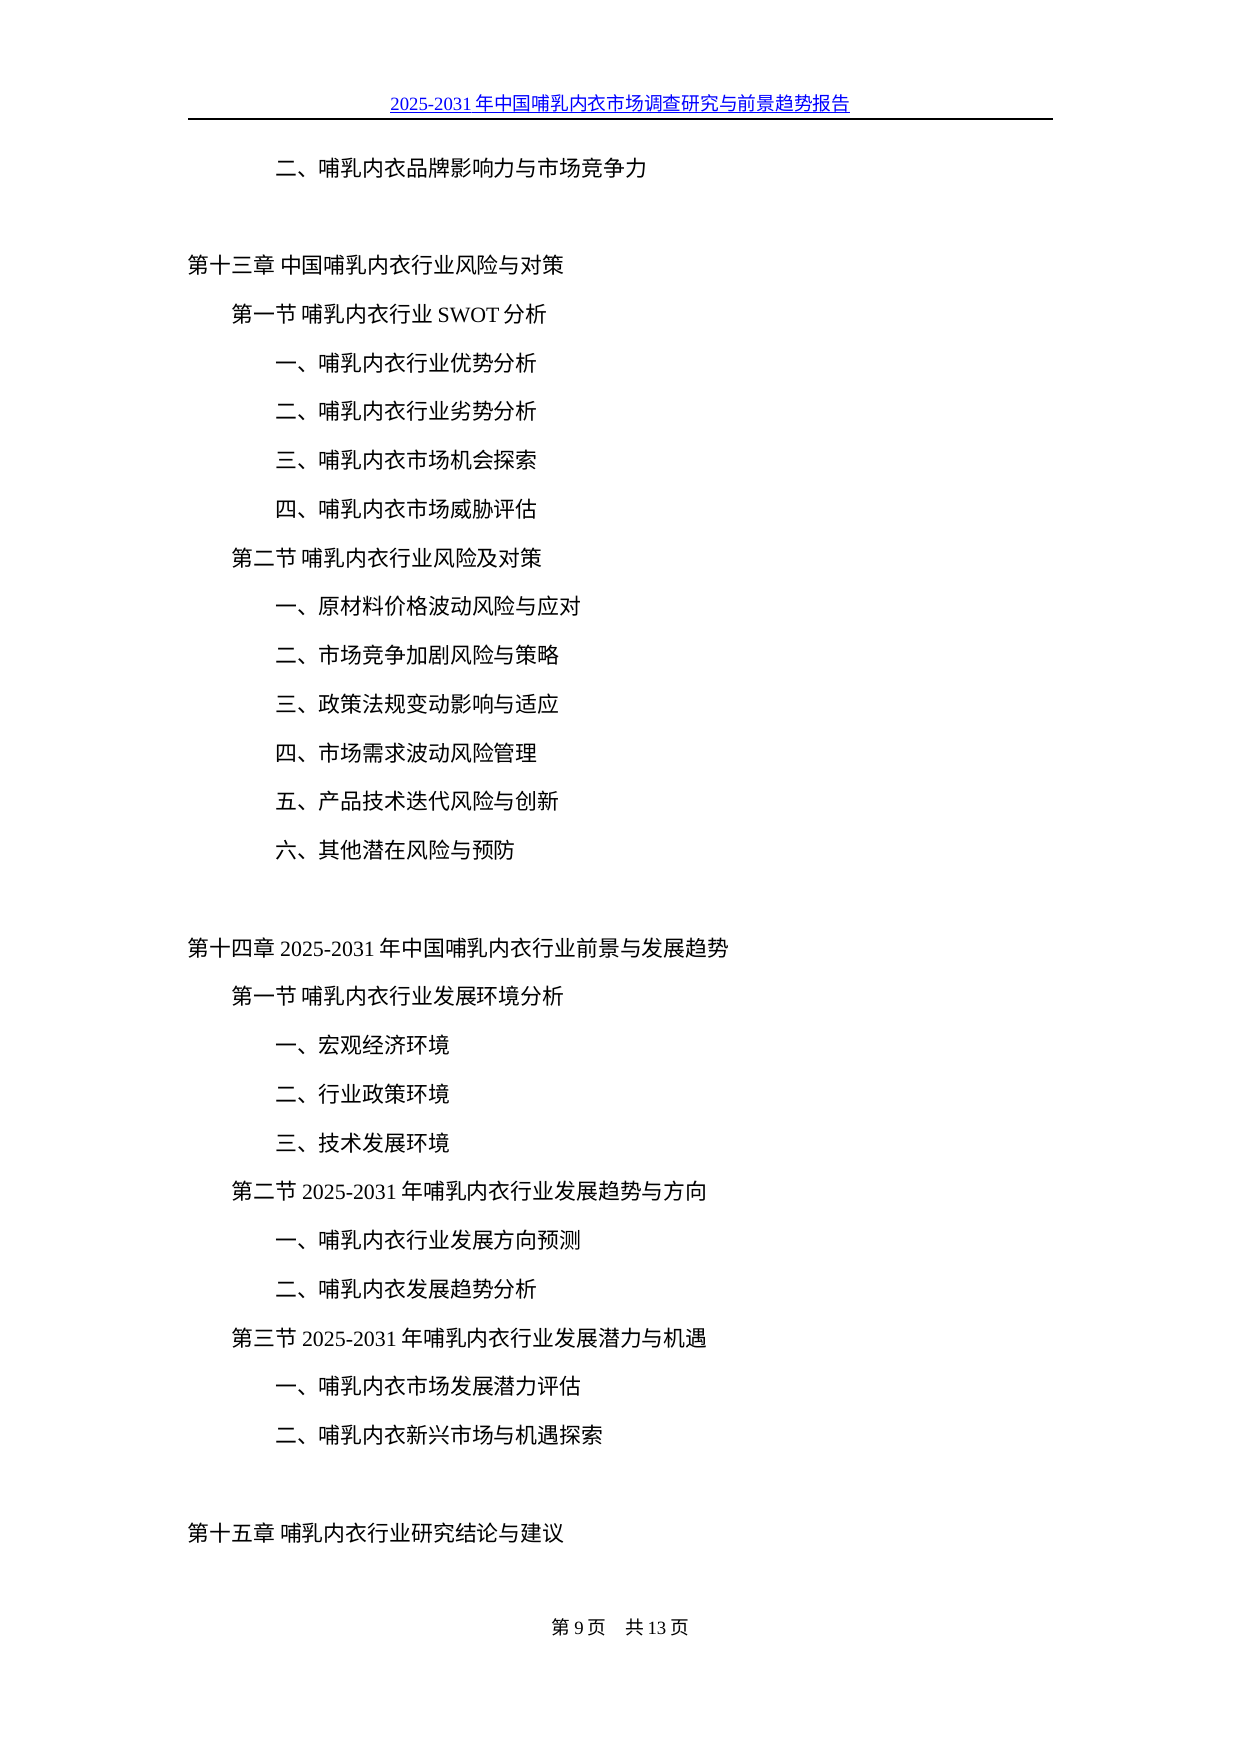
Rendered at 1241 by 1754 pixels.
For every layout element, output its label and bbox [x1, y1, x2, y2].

text [187, 150, 1053, 1548]
